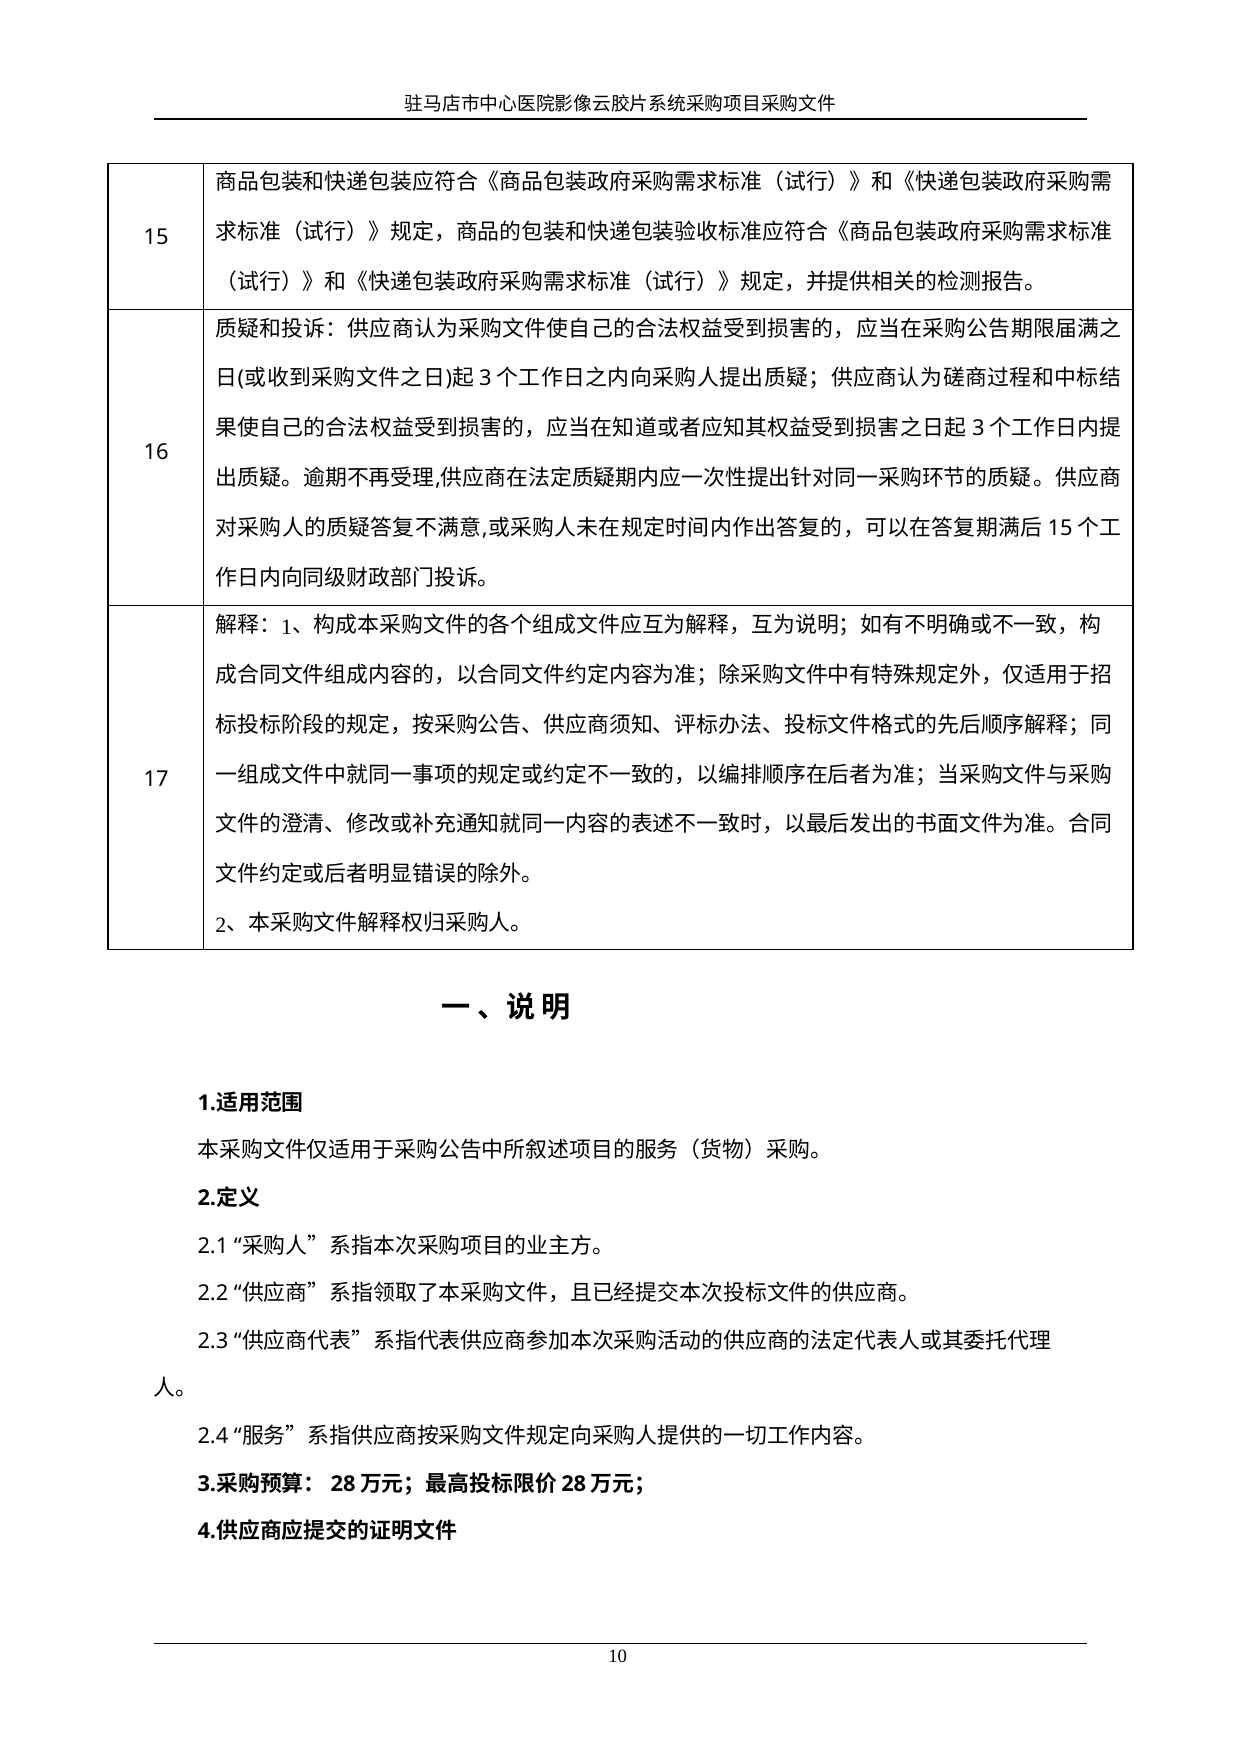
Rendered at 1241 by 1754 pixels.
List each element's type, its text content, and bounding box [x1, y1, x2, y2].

table_cell 商品包装和快递包装应符合《商品包装政府采购需求标准（试行）》和《快递包装政府采购需求标准（试行）》规定，商品的包装和快递包装验收标准应符合《商品包装政府采购需求标准（试行）》和《快递包装政府采购需求标准（试行）》规定，并提供相关的检测报告。 [204, 164, 1132, 309]
text 本采购文件仅适用于采购公告中所叙述项目的服务（货物）采购。 [153, 1132, 1087, 1164]
text 2.2 “供应商”系指领取了本采购文件，且已经提交本次投标文件的供应商。 [153, 1275, 1087, 1307]
text 1.适用范围 [153, 1085, 1087, 1117]
text 2.1 “采购人”系指本次采购项目的业主方。 [153, 1228, 1087, 1259]
table_cell 15 [109, 164, 203, 309]
text 4.供应商应提交的证明文件 [153, 1513, 1087, 1545]
text 2.3 “供应商代表”系指代表供应商参加本次采购活动的供应商的法定代表人或其委托代理人。 [153, 1323, 1087, 1402]
text 2.定义 [153, 1180, 1087, 1212]
table_cell 17 [109, 606, 203, 949]
table_cell 16 [109, 310, 203, 604]
text 一 、说 明 [153, 984, 1087, 1026]
text 2.4 “服务”系指供应商按采购文件规定向采购人提供的一切工作内容。 [153, 1418, 1087, 1450]
table_cell 解释：1、构成本采购文件的各个组成文件应互为解释，互为说明；如有不明确或不一致，构成合同文件组成内容的，以合同文件约定内容为准；除采购文件中有特殊规定外，仅适用于招标投标阶段的规定，按采购公告、供应商须知、评标办法、投标文件格式的先后顺序解释；同一组成文件中就同一事项的规定或约定不一致的，以编排顺序在后者为准；当采购文件与采购文件的澄清、修改或补充通知就同一内容的表述不一致时，以最后发出的书面文件为准。合同文件约定或后者明显错误的除外。 2、本采购文件解释权归采购人。 [204, 606, 1132, 949]
table_cell 质疑和投诉：供应商认为采购文件使自己的合法权益受到损害的，应当在采购公告期限届满之日(或收到采购文件之日)起3个工作日之内向采购人提出质疑；供应商认为磋商过程和中标结果使自己的合法权益受到损害的，应当在知道或者应知其权益受到损害之日起3个工作日内提出质疑。逾期不再受理,供应商在法定质疑期内应一次性提出针对同一采购环节的质疑。供应商对采购人的质疑答复不满意,或采购人未在规定时间内作出答复的，可以在答复期满后15个工作日内向同级财政部门投诉。 [204, 310, 1132, 604]
text 3.采购预算： 28万元；最高投标限价28万元； [153, 1466, 1087, 1497]
